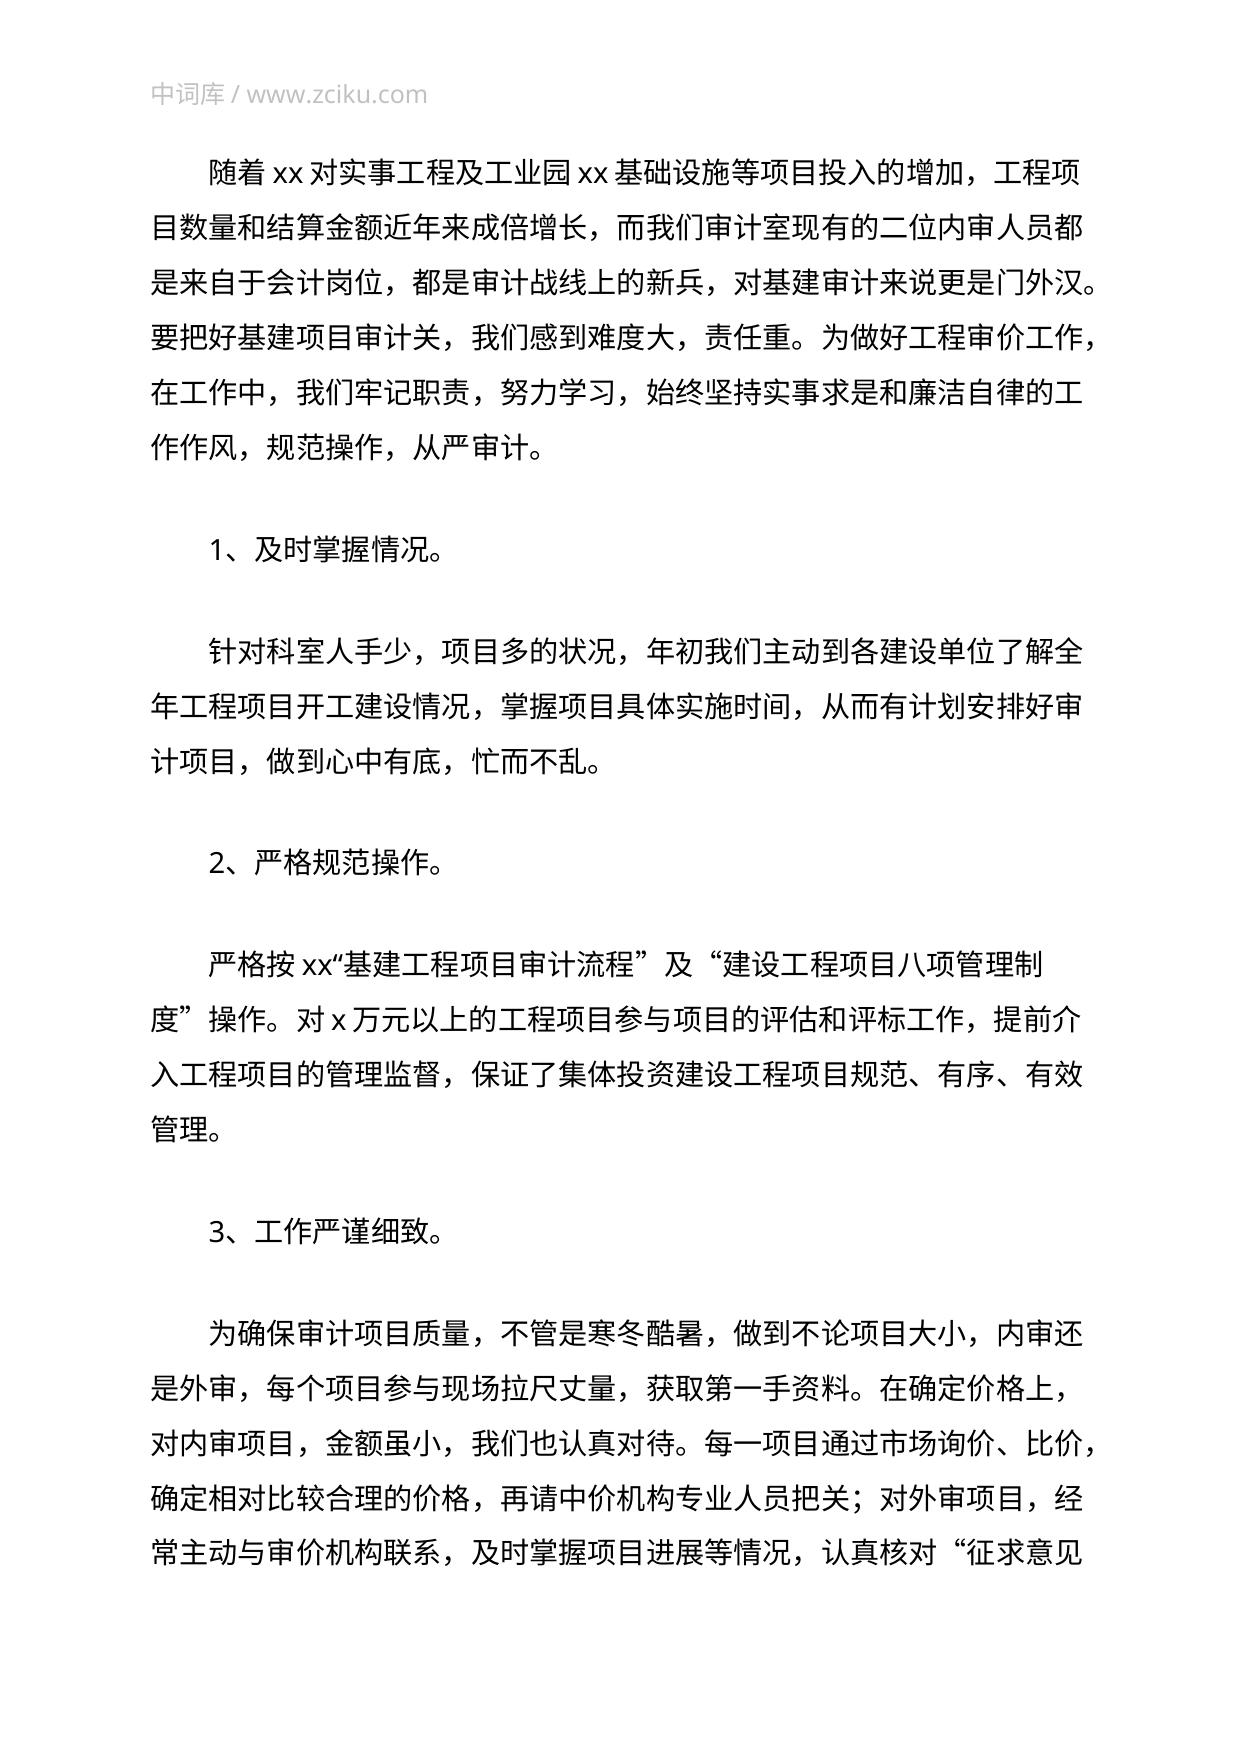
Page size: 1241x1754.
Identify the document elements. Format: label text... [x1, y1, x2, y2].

text 严格按xx“基建工程项目审计流程”及“建设工程项目八项管理制度”操作。对x万元以上的工程项目参与项目的评估和评标工作，提前介入工程项目的管理监督，保证了集体投资建设工程项目规范、有序、有效管理。 [150, 942, 1090, 1149]
text 1、及时掌握情况。 [150, 526, 1090, 569]
text 2、严格规范操作。 [150, 840, 1090, 882]
text 3、工作严谨细致。 [150, 1208, 1090, 1251]
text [150, 1311, 1090, 1572]
text 针对科室人手少，项目多的状况，年初我们主动到各建设单位了解全年工程项目开工建设情况，掌握项目具体实施时间，从而有计划安排好审计项目，做到心中有底，忙而不乱。 [150, 628, 1090, 780]
text 随着xx对实事工程及工业园xx基础设施等项目投入的增加，工程项目数量和结算金额近年来成倍增长，而我们审计室现有的二位内审人员都是来自于会计岗位，都是审计战线上的新兵，对基建审计来说更是门外汉。要把好基建项目审计关，我们感到难度大，责任重。为做好工程审价工作，在工作中，我们牢记职责，努力学习，始终坚持实事求是和廉洁自律的工作作风，规范操作，从严审计。 [150, 150, 1090, 467]
